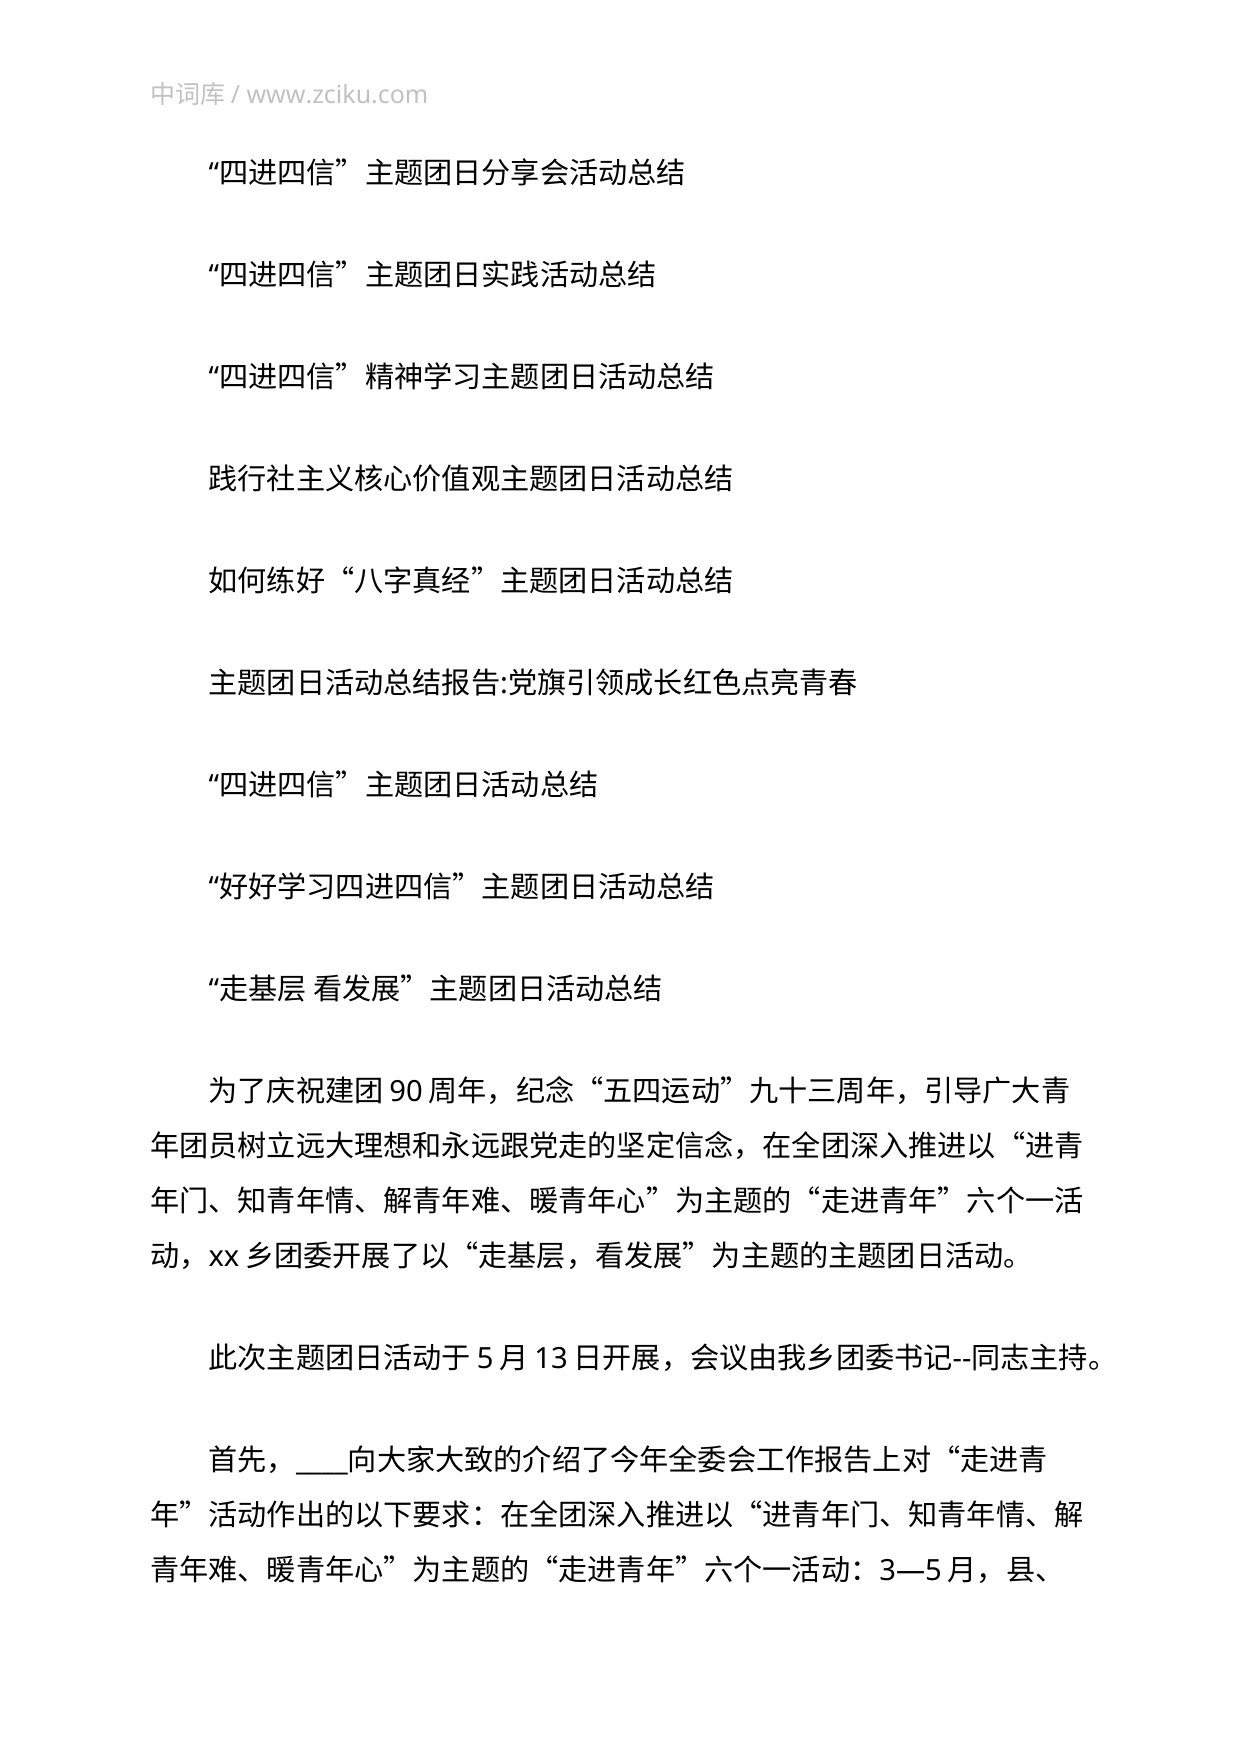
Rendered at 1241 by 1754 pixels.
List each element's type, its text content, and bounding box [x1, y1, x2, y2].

text “好好学习四进四信”主题团日活动总结 [150, 863, 1090, 906]
text “四进四信”主题团日活动总结 [150, 761, 1090, 804]
text “四进四信”主题团日分享会活动总结 [150, 150, 1090, 192]
text 如何练好“八字真经”主题团日活动总结 [150, 558, 1090, 600]
text 践行社主义核心价值观主题团日活动总结 [150, 456, 1090, 498]
text 为了庆祝建团90周年，纪念“五四运动”九十三周年，引导广大青年团员树立远大理想和永远跟党走的坚定信念，在全团深入推进以“进青年门、知青年情、解青年难、暖青年心”为主题的“走进青年”六个一活动，xx乡团委开展了以“走基层，看发展”为主题的主题团日活动。 [150, 1067, 1090, 1274]
text 主题团日活动总结报告:党旗引领成长红色点亮青春 [150, 659, 1090, 702]
text “四进四信”主题团日实践活动总结 [150, 252, 1090, 294]
text 此次主题团日活动于5月13日开展，会议由我乡团委书记--同志主持。 [150, 1334, 1090, 1377]
text “四进四信”精神学习主题团日活动总结 [150, 354, 1090, 396]
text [150, 1436, 1090, 1588]
text “走基层 看发展”主题团日活动总结 [150, 965, 1090, 1008]
